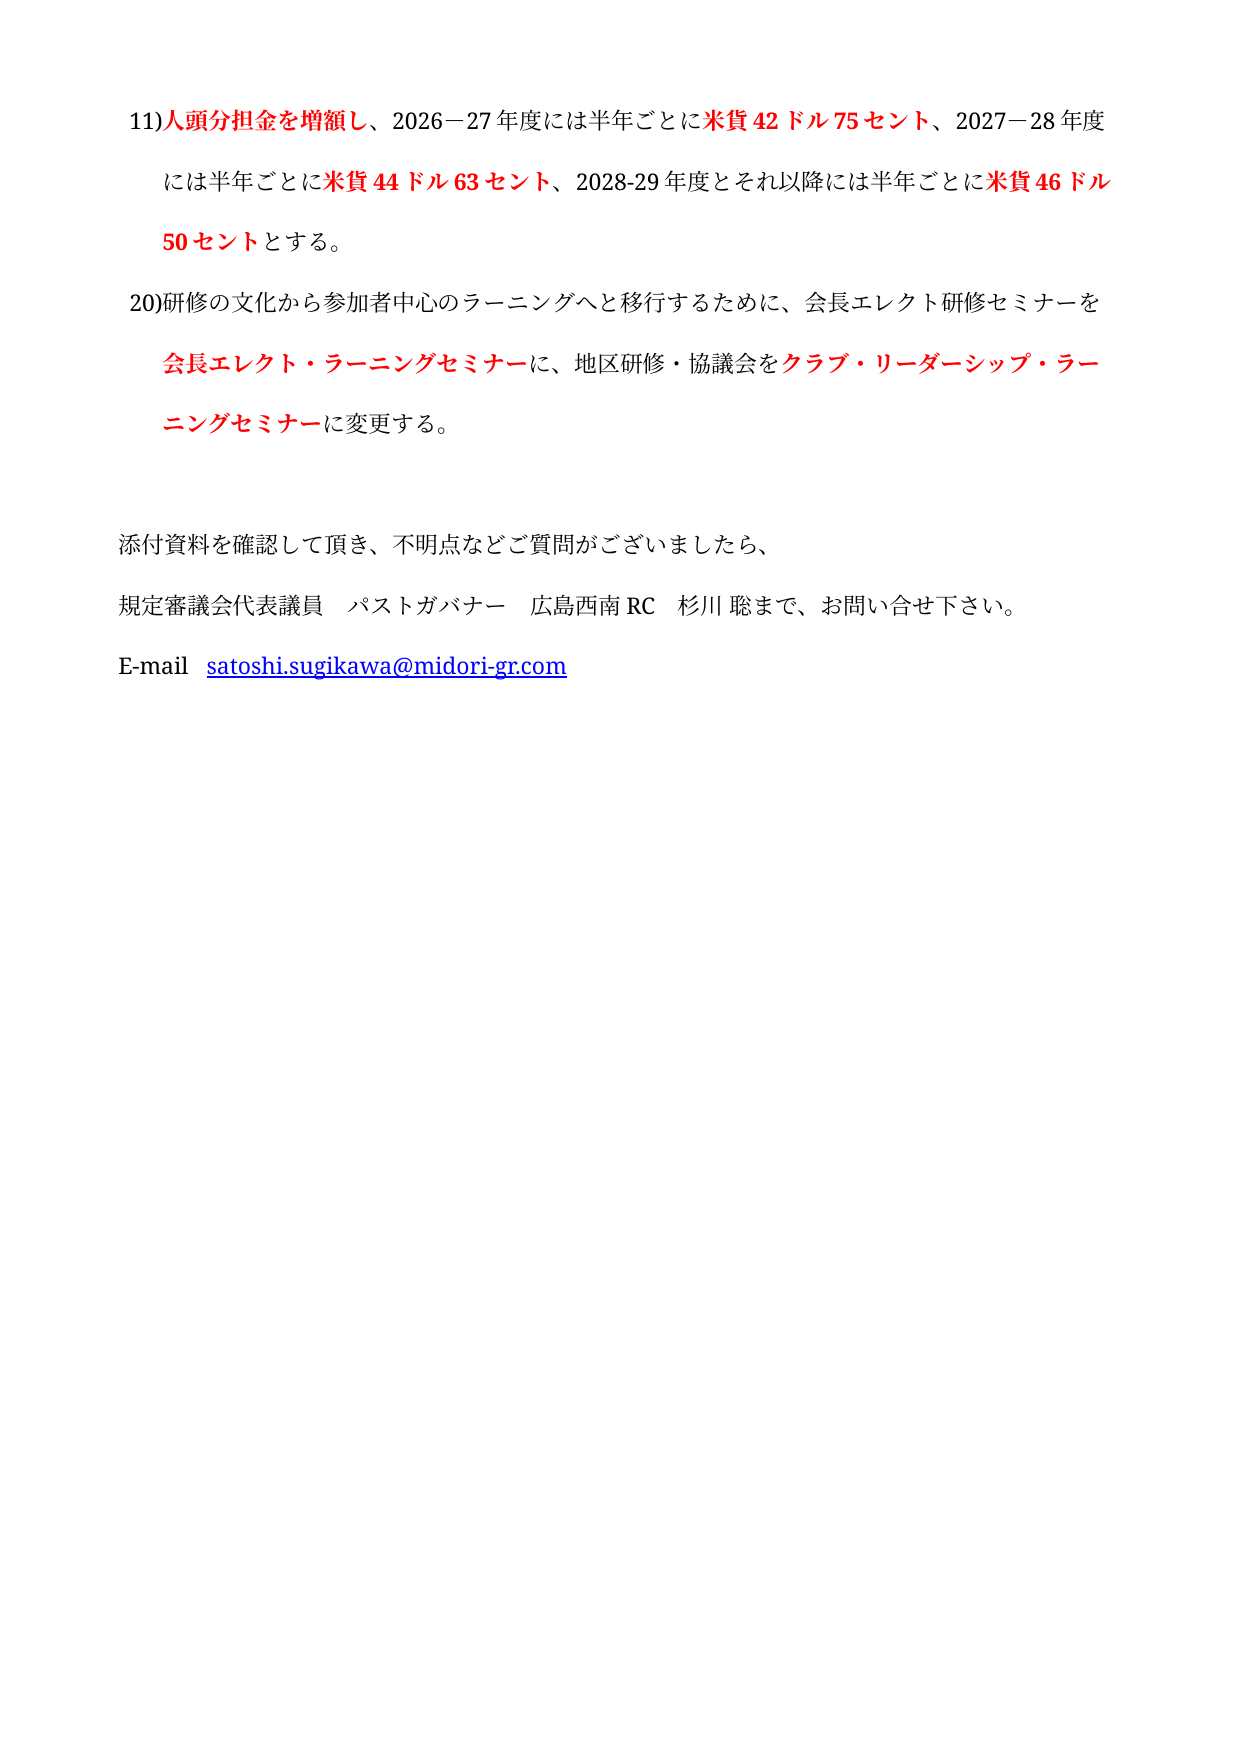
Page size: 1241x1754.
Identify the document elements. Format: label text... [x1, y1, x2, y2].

text 添付資料を確認して頂き、不明点などご質問がございましたら、 [118, 514, 1122, 574]
text 規定審議会代表議員 パストガバナー 広島西南RC 杉川 聡まで、お問い合せ下さい。 [118, 574, 1122, 635]
text E-mail satoshi.sugikawa@midori-gr.com [118, 635, 1122, 696]
text 20)研修の文化から参加者中心のラーニングへと移行するために、会長エレクト研修セミナーを会長エレクト・ラーニングセミナーに、地区研修・協議会をクラブ・リーダーシップ・ラーニングセミナーに変更する。 [129, 271, 1122, 453]
text 11)人頭分担金を増額し、2026－27年度には半年ごとに米貨42ドル75セント、2027－28年度には半年ごとに米貨44ドル63セント、2028-29年度とそれ以降には半年ごとに米貨46ドル50セントとする。 [129, 89, 1122, 271]
